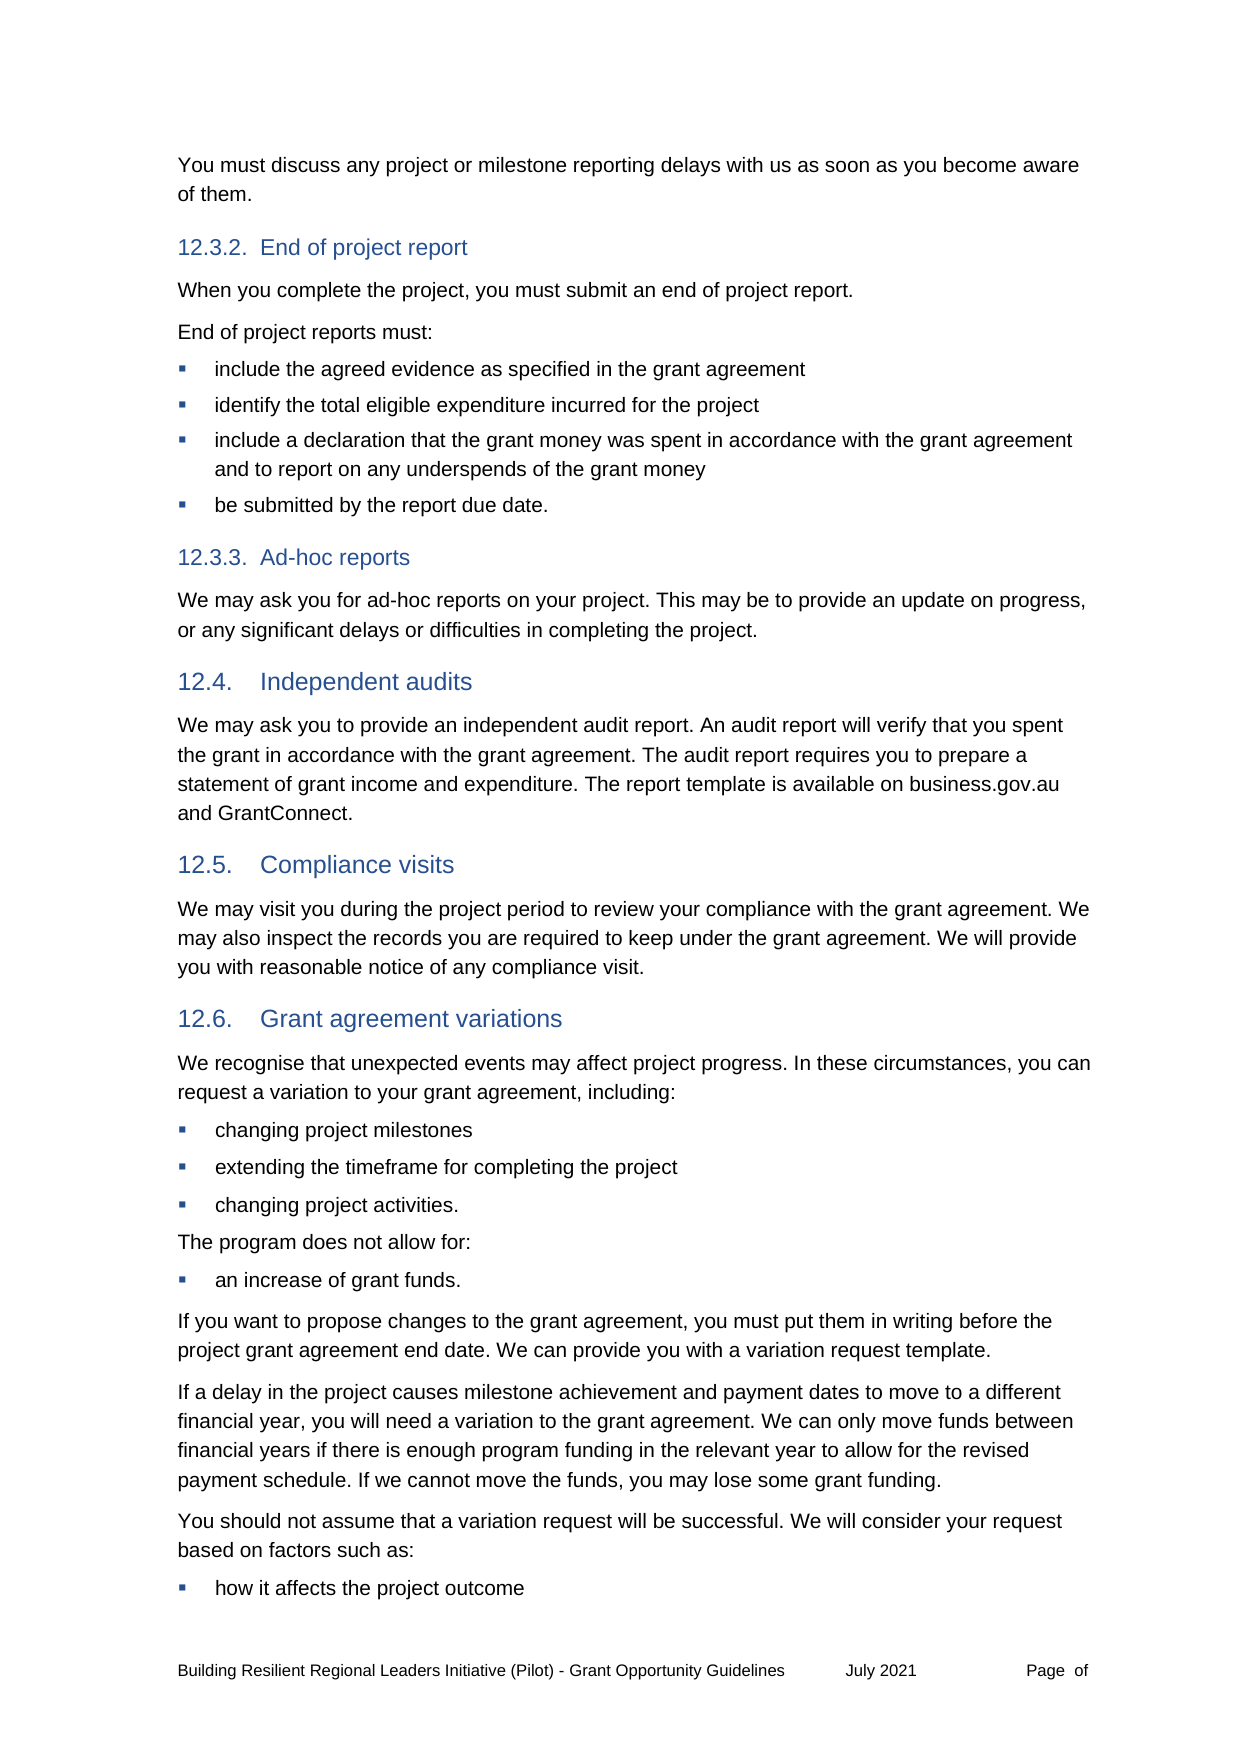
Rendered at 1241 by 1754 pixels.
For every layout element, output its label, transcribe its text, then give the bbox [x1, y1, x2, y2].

subtitle End of project report [177, 231, 1092, 260]
text We recognise that unexpected events may affect project progress. In these circumstances, you can request a variation to your grant agreement, including: [177, 1046, 1092, 1104]
text If you want to propose changes to the grant agreement, you must put them in writing before the project grant agreement end date. We can provide you with a variation request template. [177, 1304, 1092, 1362]
text The program does not allow for: [177, 1225, 1092, 1254]
list an increase of grant funds. [177, 1262, 1092, 1291]
subtitle Compliance visits [177, 850, 1092, 879]
text We may ask you for ad-hoc reports on your project. This may be to provide an update on progress, or any significant delays or difficulties in completing the project. [177, 583, 1092, 641]
list how it affects the project outcome [177, 1571, 1092, 1600]
text If a delay in the project causes milestone achievement and payment dates to move to a different financial year, you will need a variation to the grant agreement. We can only move funds between financial years if there is enough program funding in the relevant year to allow for the revised payment schedule. If we cannot move the funds, you may lose some grant funding. [177, 1375, 1092, 1491]
text End of project reports must: [177, 314, 1092, 343]
list include the agreed evidence as specified in the grant agreement [177, 352, 1092, 381]
list extending the timeframe for completing the project [177, 1150, 1092, 1179]
text We may ask you to provide an independent audit report. An audit report will verify that you spent the grant in accordance with the grant agreement. The audit report requires you to prepare a statement of grant income and expenditure. The report template is available on business.gov.au and GrantConnect. [177, 708, 1092, 825]
list include a declaration that the grant money was spent in accordance with the grant agreement and to report on any underspends of the grant money [177, 423, 1092, 481]
text You should not assume that a variation request will be successful. We will consider your request based on factors such as: [177, 1504, 1092, 1562]
list changing project milestones [177, 1112, 1092, 1141]
list changing project activities. [177, 1187, 1092, 1216]
list be submitted by the report due date. [177, 487, 1092, 516]
subtitle Grant agreement variations [177, 1004, 1092, 1033]
text You must discuss any project or milestone reporting delays with us as soon as you become aware of them. [177, 148, 1092, 206]
list identify the total eligible expenditure incurred for the project [177, 387, 1092, 416]
text When you complete the project, you must submit an end of project report. [177, 273, 1092, 302]
text We may visit you during the project period to review your compliance with the grant agreement. We may also inspect the records you are required to keep under the grant agreement. We will provide you with reasonable notice of any compliance visit. [177, 891, 1092, 979]
subtitle Ad-hoc reports [177, 541, 1092, 571]
subtitle Independent audits [177, 666, 1092, 696]
